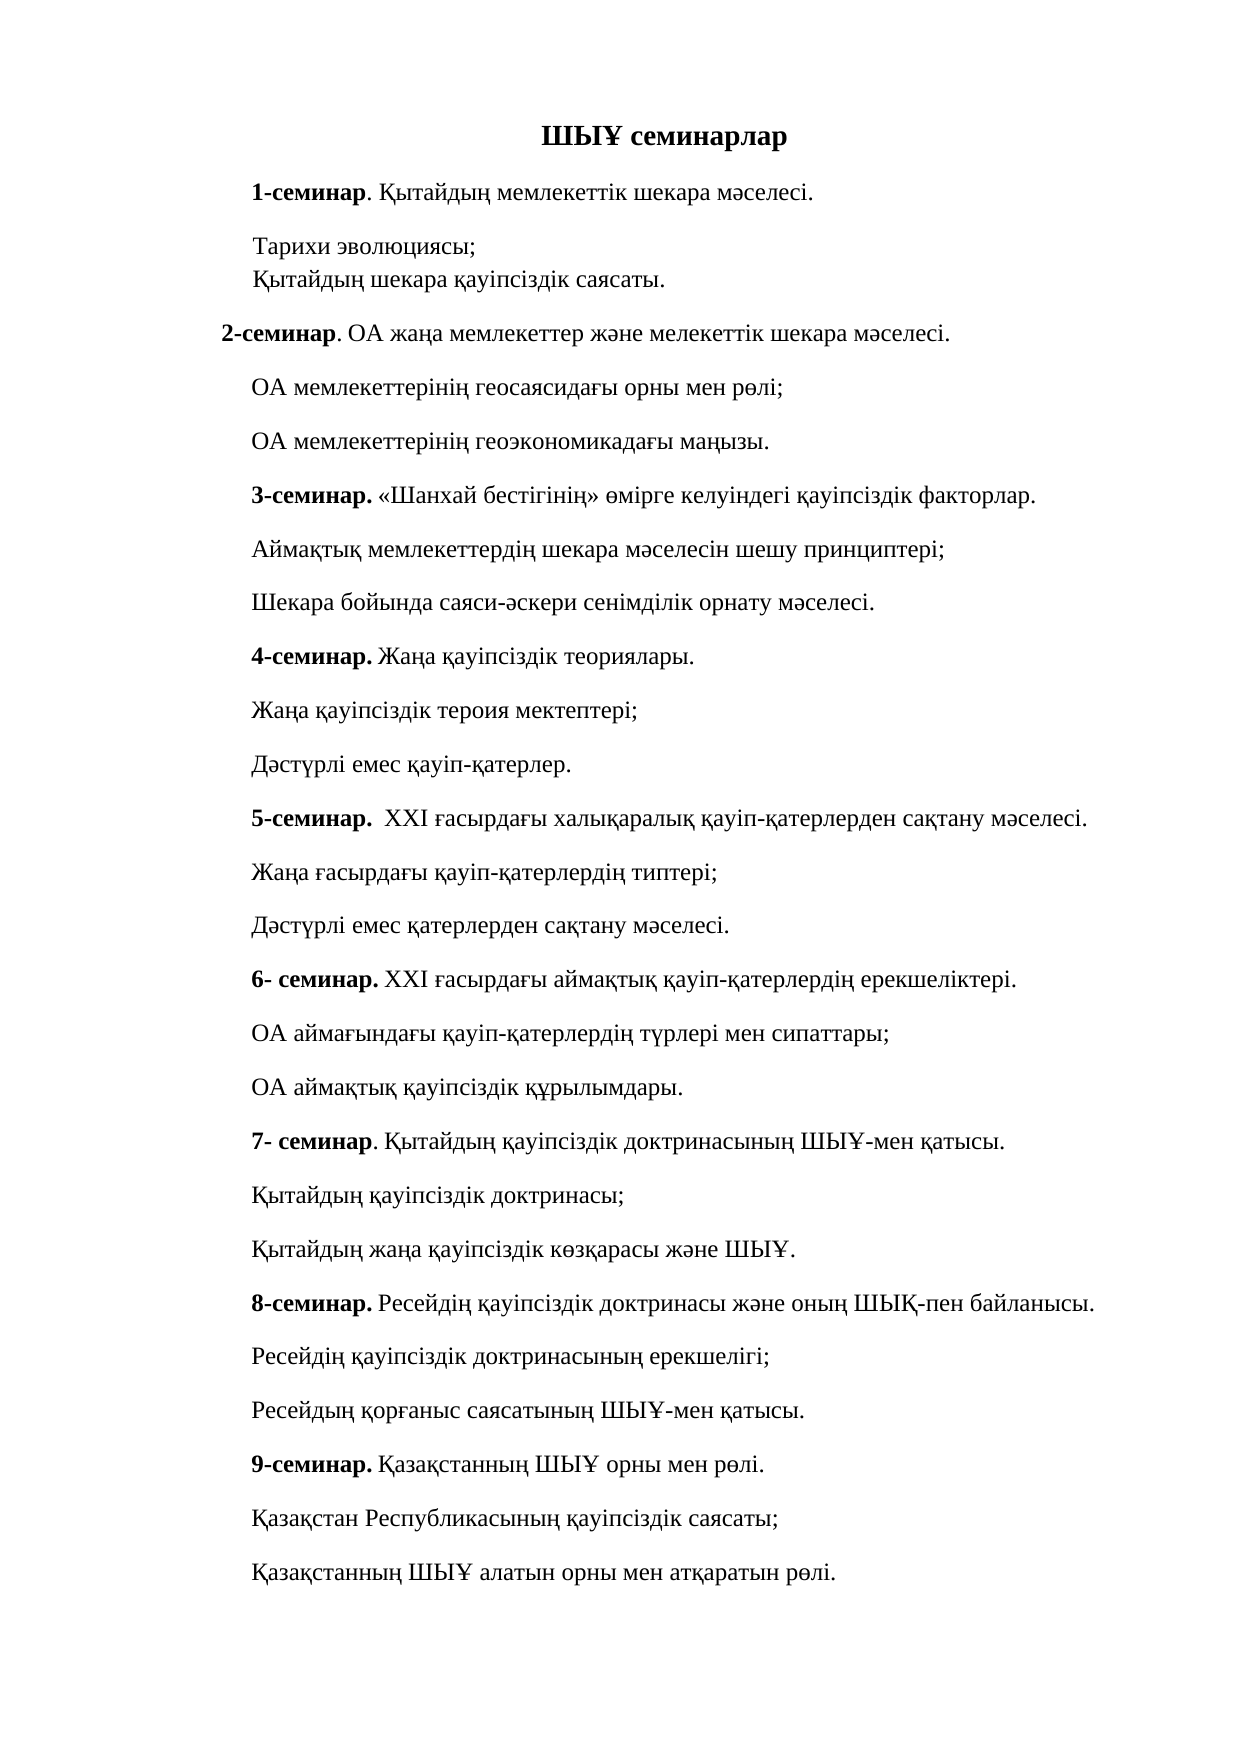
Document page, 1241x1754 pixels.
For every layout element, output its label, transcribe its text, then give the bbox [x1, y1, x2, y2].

text ШЫҰ семинарлар [177, 118, 1152, 152]
text Дәстүрлі емес қауіп-қатерлер. [177, 749, 1152, 778]
text 8-семинар. Ресейдің қауіпсіздік доктринасы және оның ШЫҚ-пен байланысы. [177, 1288, 1152, 1316]
text Аймақтық мемлекеттердің шекара мәселесін шешу принциптері; [177, 534, 1152, 562]
text ОА мемлекеттерінің геосаясидағы орны мен рөлі; [177, 372, 1152, 401]
text Қытайдың қауіпсіздік доктринасы; [177, 1180, 1152, 1209]
text Қазақстанның ШЫҰ алатын орны мен атқаратын рөлі. [177, 1557, 1152, 1586]
text 2-семинар. ОА жаңа мемлекеттер және мелекеттік шекара мәселесі. [177, 318, 1152, 347]
text ОА аймағындағы қауіп-қатерлердің түрлері мен сипаттары; [177, 1018, 1152, 1047]
text 3-семинар. «Шанхай бестігінің» өмірге келуіндегі қауіпсіздік факторлар. [177, 480, 1152, 508]
text 1-семинар. Қытайдың мемлекеттік шекара мәселесі. [177, 177, 1152, 206]
list Қытайдың шекара қауіпсіздік саясаты. [252, 264, 1152, 293]
text 5-семинар. ХХІ ғасырдағы халықаралық қауіп-қатерлерден сақтану мәселесі. [177, 803, 1152, 832]
text Жаңа ғасырдағы қауіп-қатерлердің типтері; [177, 857, 1152, 886]
text ОА мемлекеттерінің геоэкономикадағы маңызы. [177, 426, 1152, 455]
text Ресейдың қорғаныс саясатының ШЫҰ-мен қатысы. [177, 1395, 1152, 1424]
text ОА аймақтық қауіпсіздік құрылымдары. [177, 1072, 1152, 1101]
text Шекара бойында саяси-әскери сенімділік орнату мәселесі. [177, 587, 1152, 616]
text Қытайдың жаңа қауіпсіздік көзқарасы және ШЫҰ. [177, 1234, 1152, 1262]
text 4-семинар. Жаңа қауіпсіздік теориялары. [177, 641, 1152, 670]
text 9-семинар. Қазақстанның ШЫҰ орны мен рөлі. [177, 1449, 1152, 1478]
text Қазақстан Республикасының қауіпсіздік саясаты; [177, 1503, 1152, 1532]
text Ресейдің қауіпсіздік доктринасының ерекшелігі; [177, 1341, 1152, 1370]
text Жаңа қауіпсіздік тероия мектептері; [177, 695, 1152, 724]
text 6- семинар. ХХІ ғасырдағы аймақтық қауіп-қатерлердің ерекшеліктері. [177, 964, 1152, 993]
text Дәстүрлі емес қатерлерден сақтану мәселесі. [177, 911, 1152, 939]
list Тарихи эволюциясы; [252, 231, 1152, 260]
text 7- семинар. Қытайдың қауіпсіздік доктринасының ШЫҰ-мен қатысы. [177, 1126, 1152, 1155]
